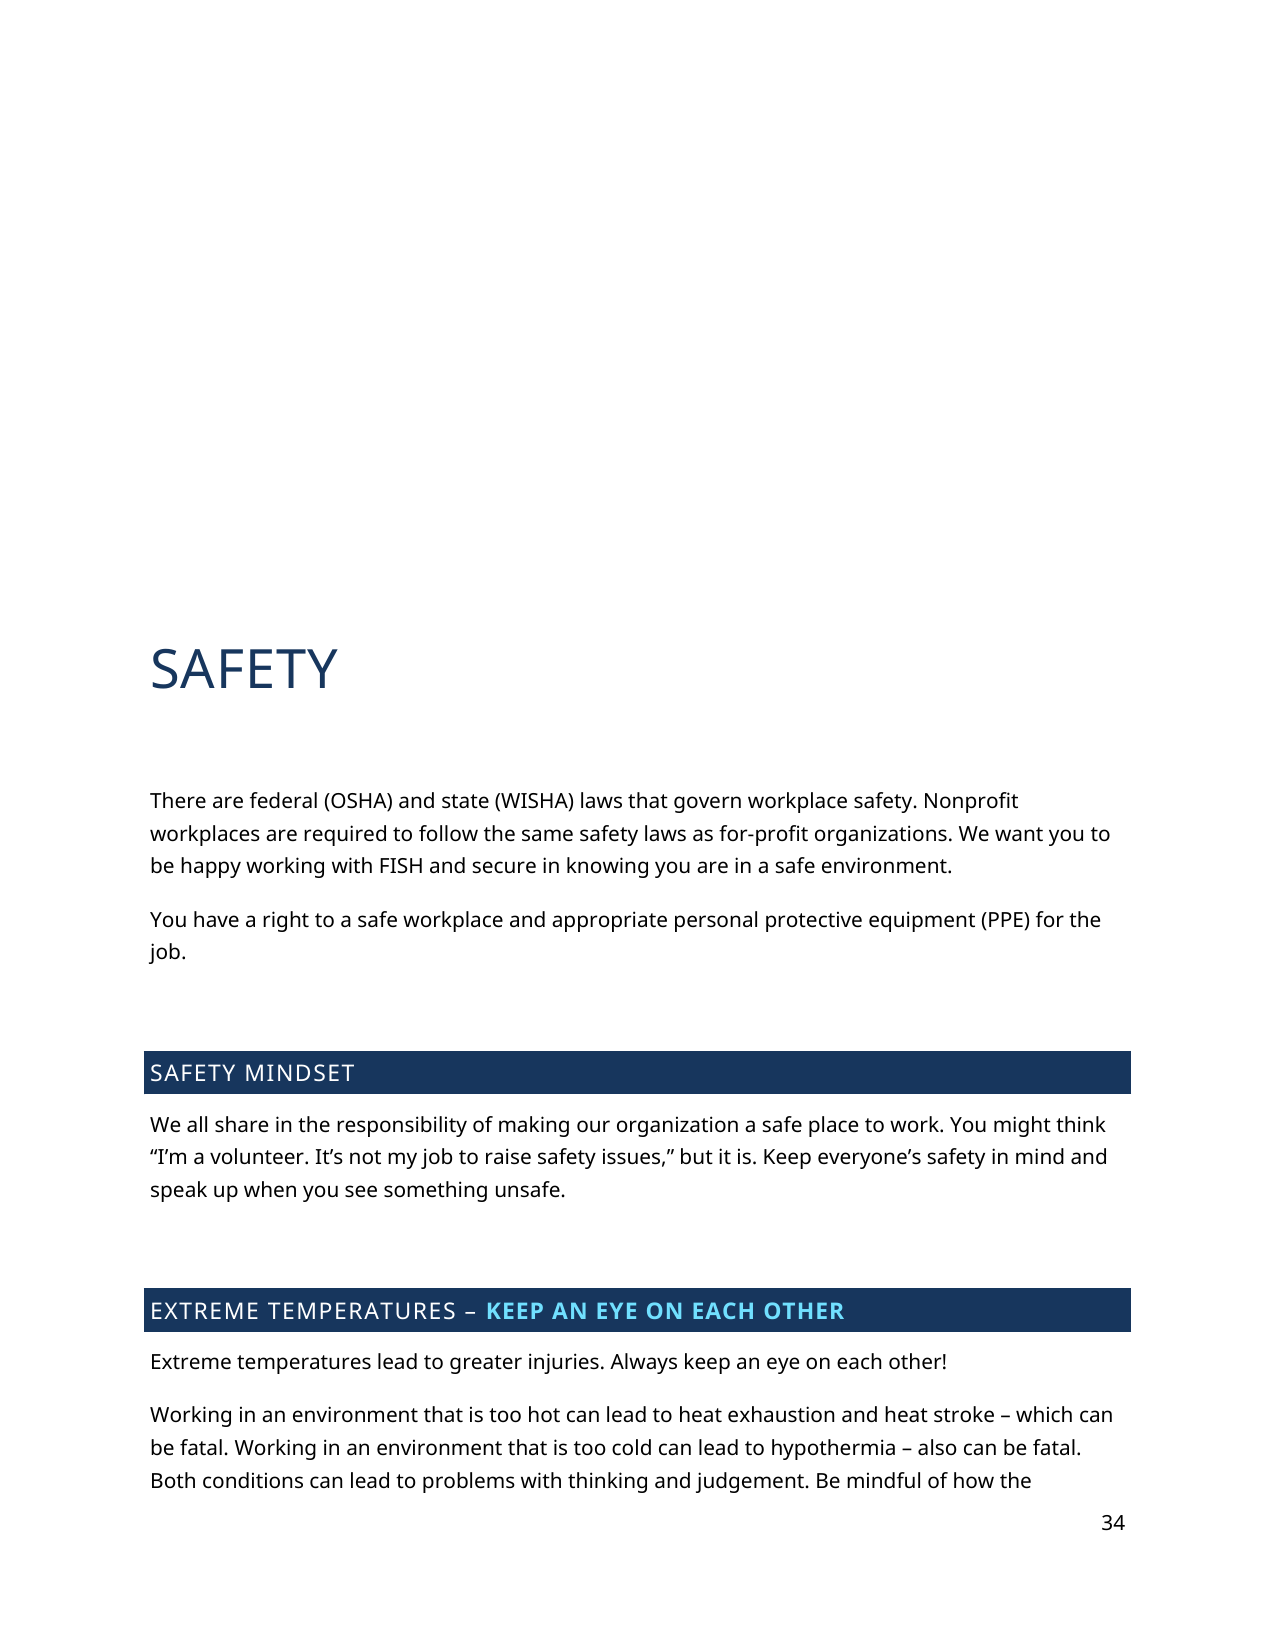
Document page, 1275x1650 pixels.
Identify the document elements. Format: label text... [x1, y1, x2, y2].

title Safety [150, 631, 1125, 705]
text You have a right to a safe workplace and appropriate personal protective equipment (PPE) for the job. [150, 905, 1125, 966]
text We all share in the responsibility of making our organization a safe place to work. You might think “I’m a volunteer. It’s not my job to raise safety issues,” but it is. Keep everyone’s safety in mind and speak up when you see something unsafe. [150, 1110, 1125, 1203]
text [150, 1401, 1125, 1494]
text There are federal (OSHA) and state (WISHA) laws that govern workplace safety. Nonprofit workplaces are required to follow the same safety laws as for-profit organizations. We want you to be happy working with FISH and secure in knowing you are in a safe environment. [150, 786, 1125, 880]
text Extreme temperatures lead to greater injuries. Always keep an eye on each other! [150, 1347, 1125, 1376]
subtitle Extreme Temperatures – Keep an Eye on Each Other [150, 1295, 1125, 1326]
subtitle Safety Mindset [150, 1057, 1125, 1088]
